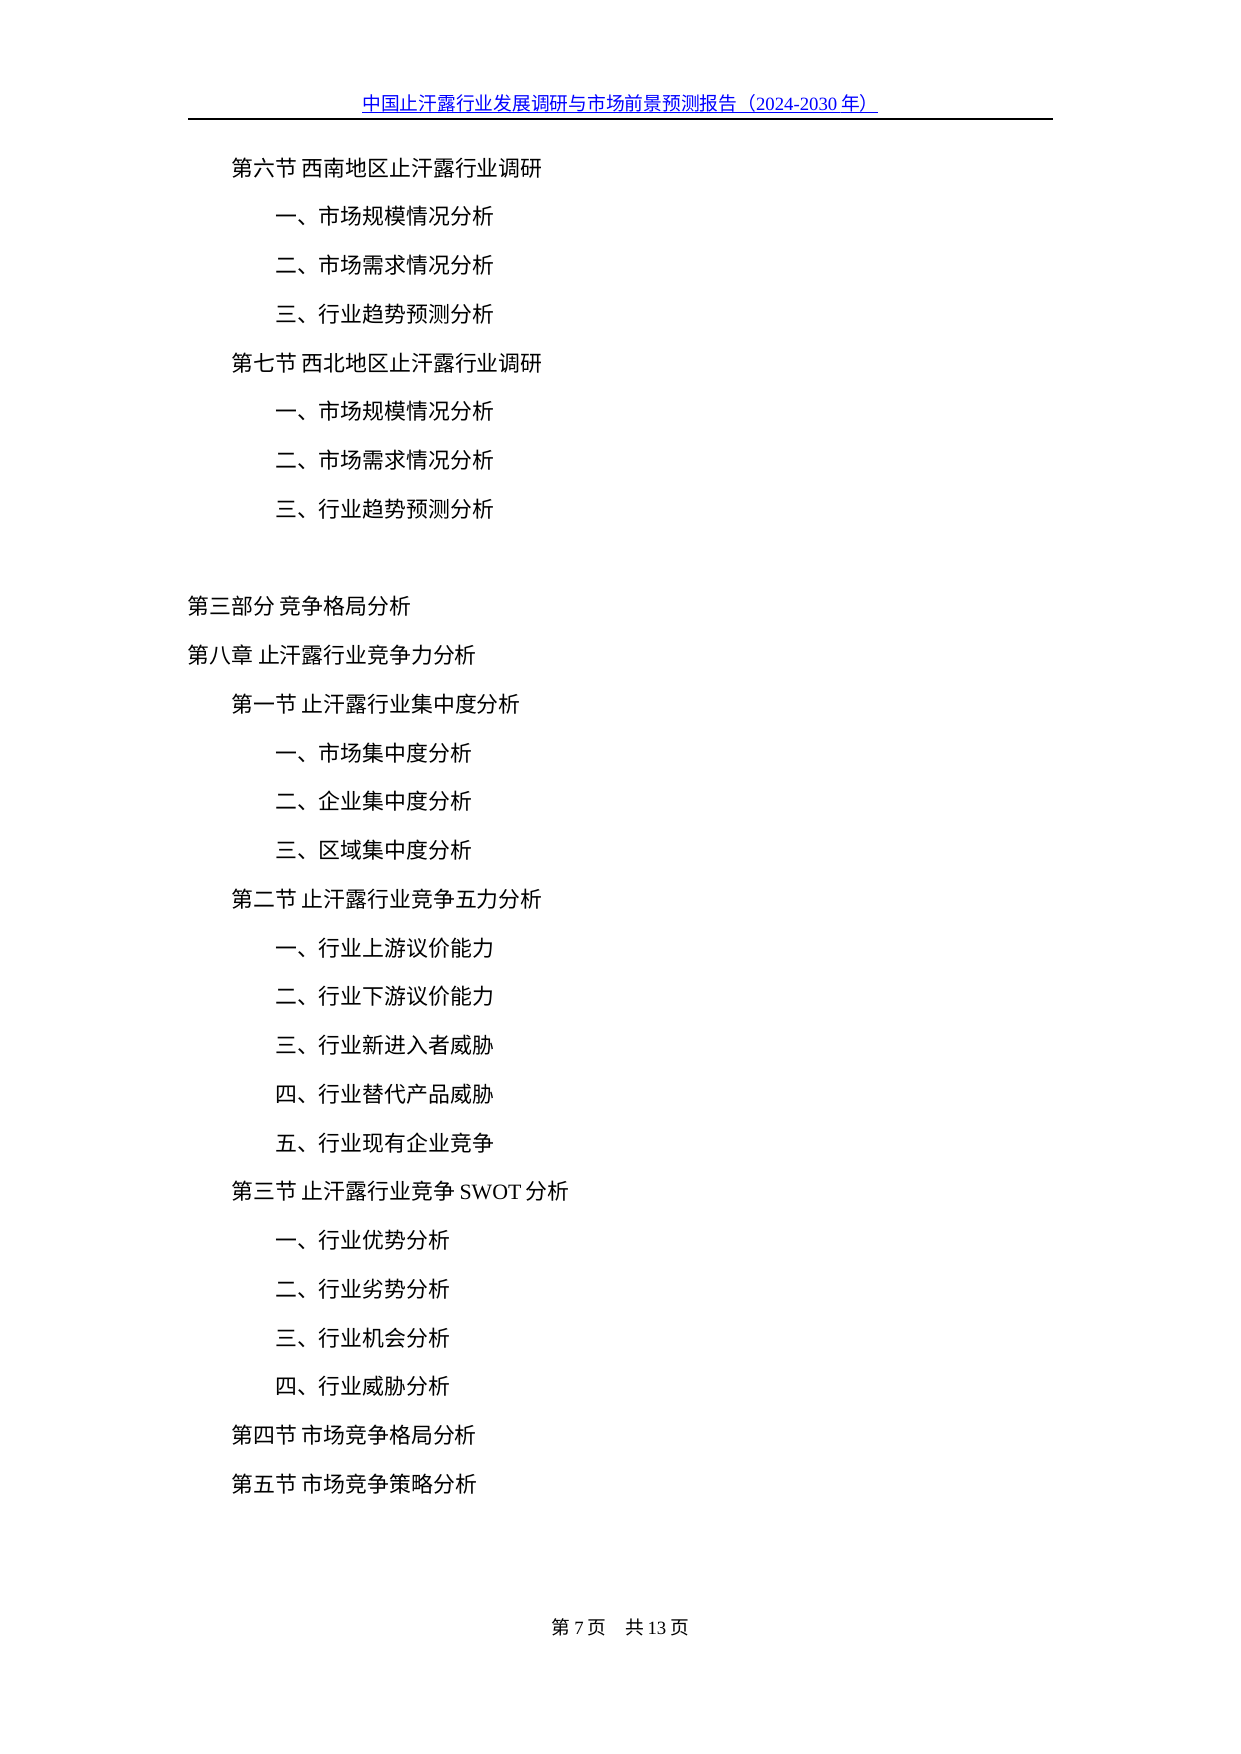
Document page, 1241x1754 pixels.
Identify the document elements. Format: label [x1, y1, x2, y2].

text [187, 150, 1053, 1499]
